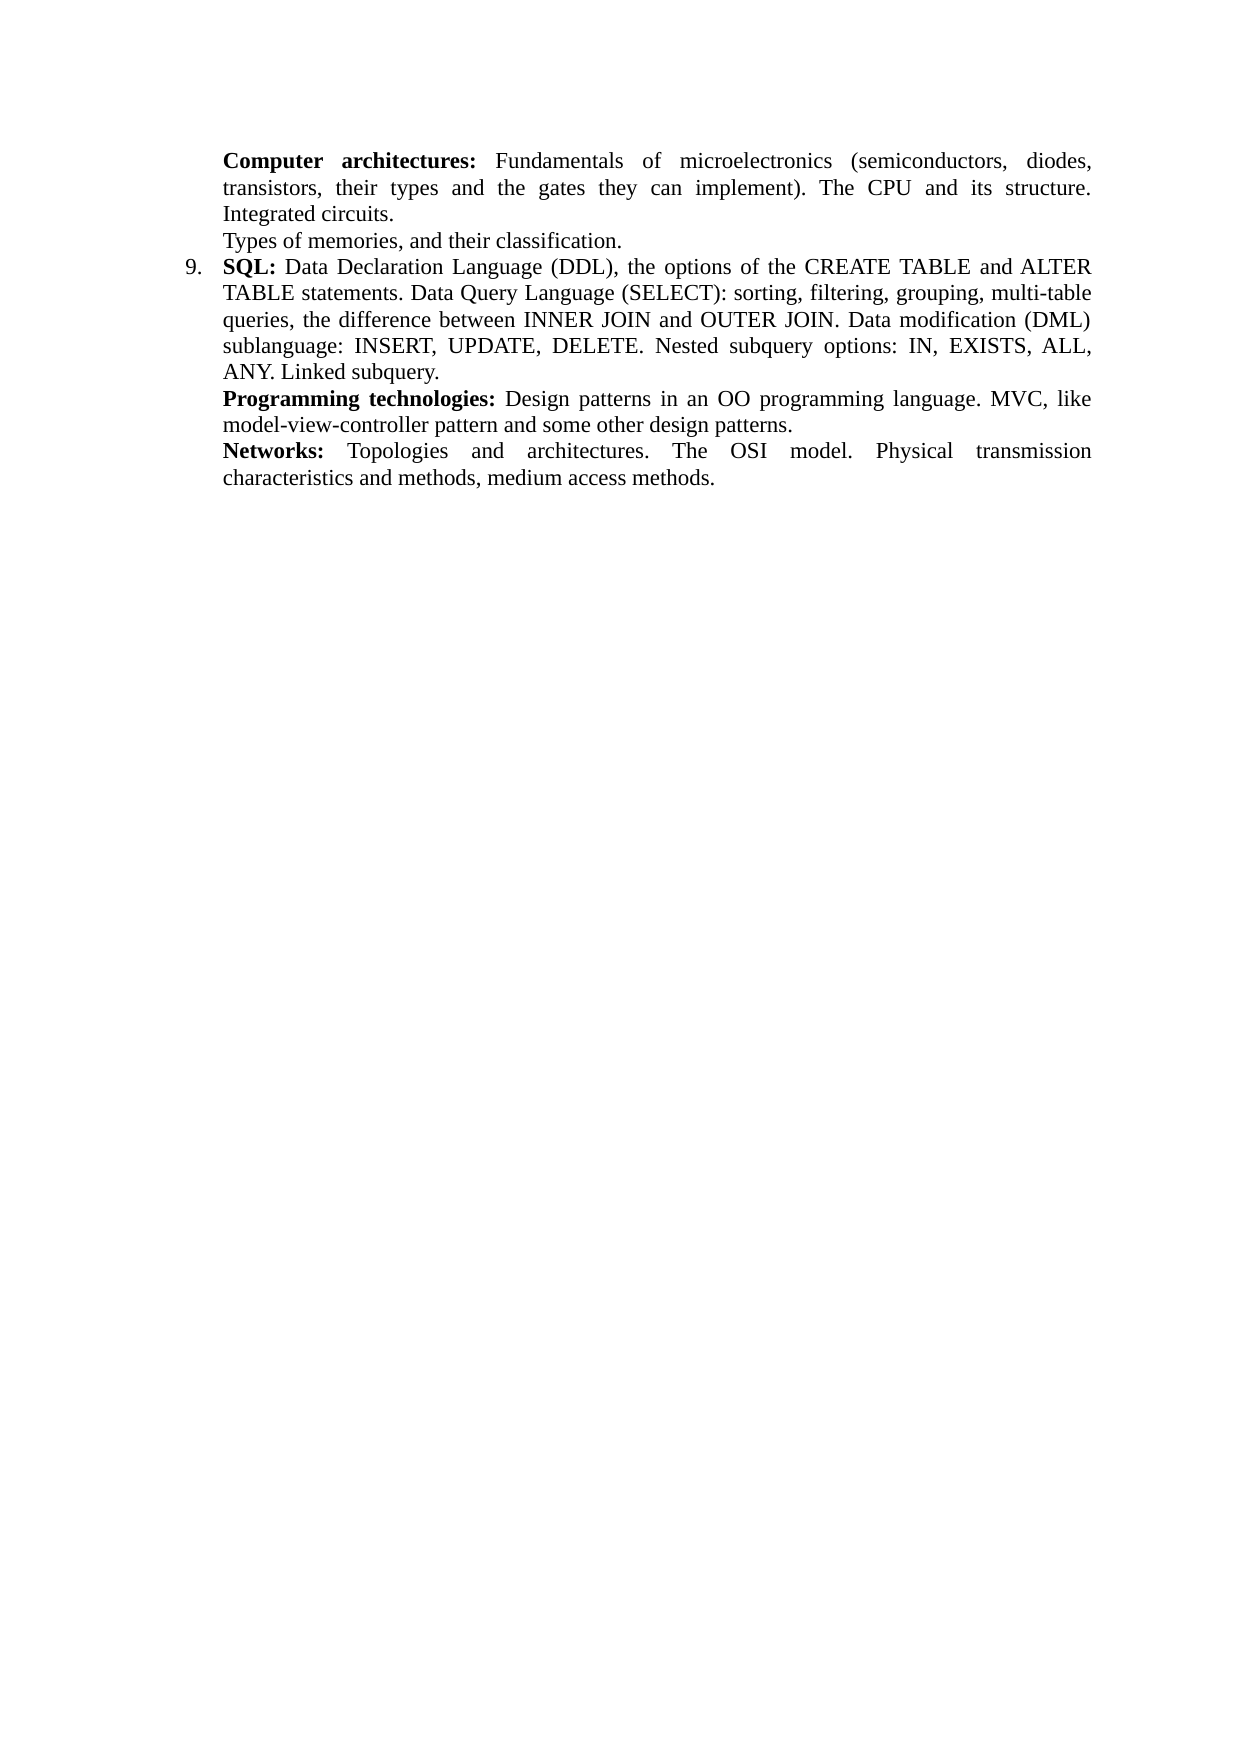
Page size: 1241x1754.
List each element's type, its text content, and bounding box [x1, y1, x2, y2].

list Computer architectures: Fundamentals of microelectronics (semiconductors, diodes, transistors, their types and the gates they can implement). The CPU and its structure. Integrated circuits. [223, 148, 1093, 227]
list SQL: Data Declaration Language (DDL), the options of the CREATE TABLE and ALTER TABLE statements. Data Query Language (SELECT): sorting, filtering, grouping, multi-table queries, the difference between INNER JOIN and OUTER JOIN. Data modification (DML) sublanguage: INSERT, UPDATE, DELETE. Nested subquery options: IN, EXISTS, ALL, ANY. Linked subquery. [185, 253, 1093, 385]
list Networks: Topologies and architectures. The OSI model. Physical transmission characteristics and methods, medium access methods. [223, 437, 1093, 490]
list Programming technologies: Design patterns in an OO programming language. MVC, like model-view-controller pattern and some other design patterns. [223, 385, 1093, 437]
list Types of memories, and their classification. [223, 227, 1093, 253]
